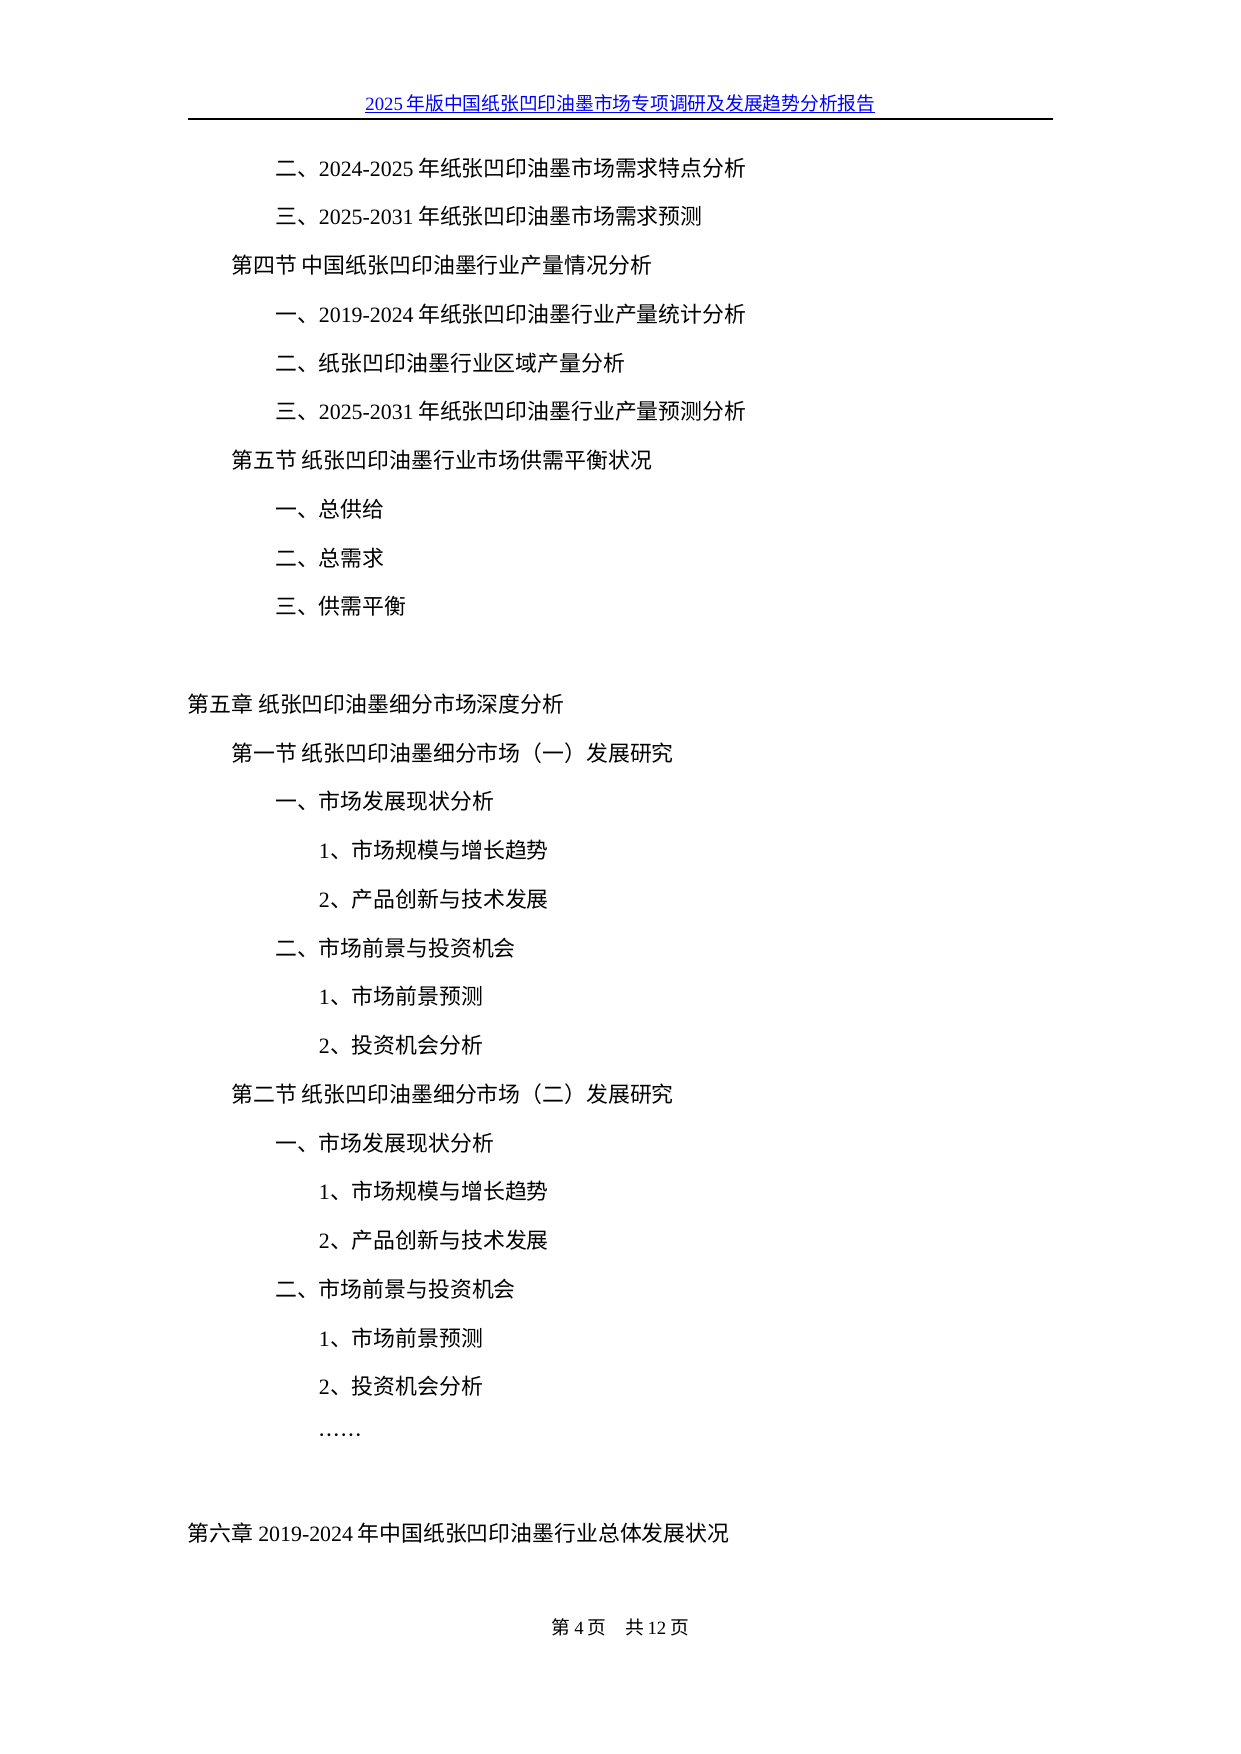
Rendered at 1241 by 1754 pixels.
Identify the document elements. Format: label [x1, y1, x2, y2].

text [187, 150, 1053, 1548]
